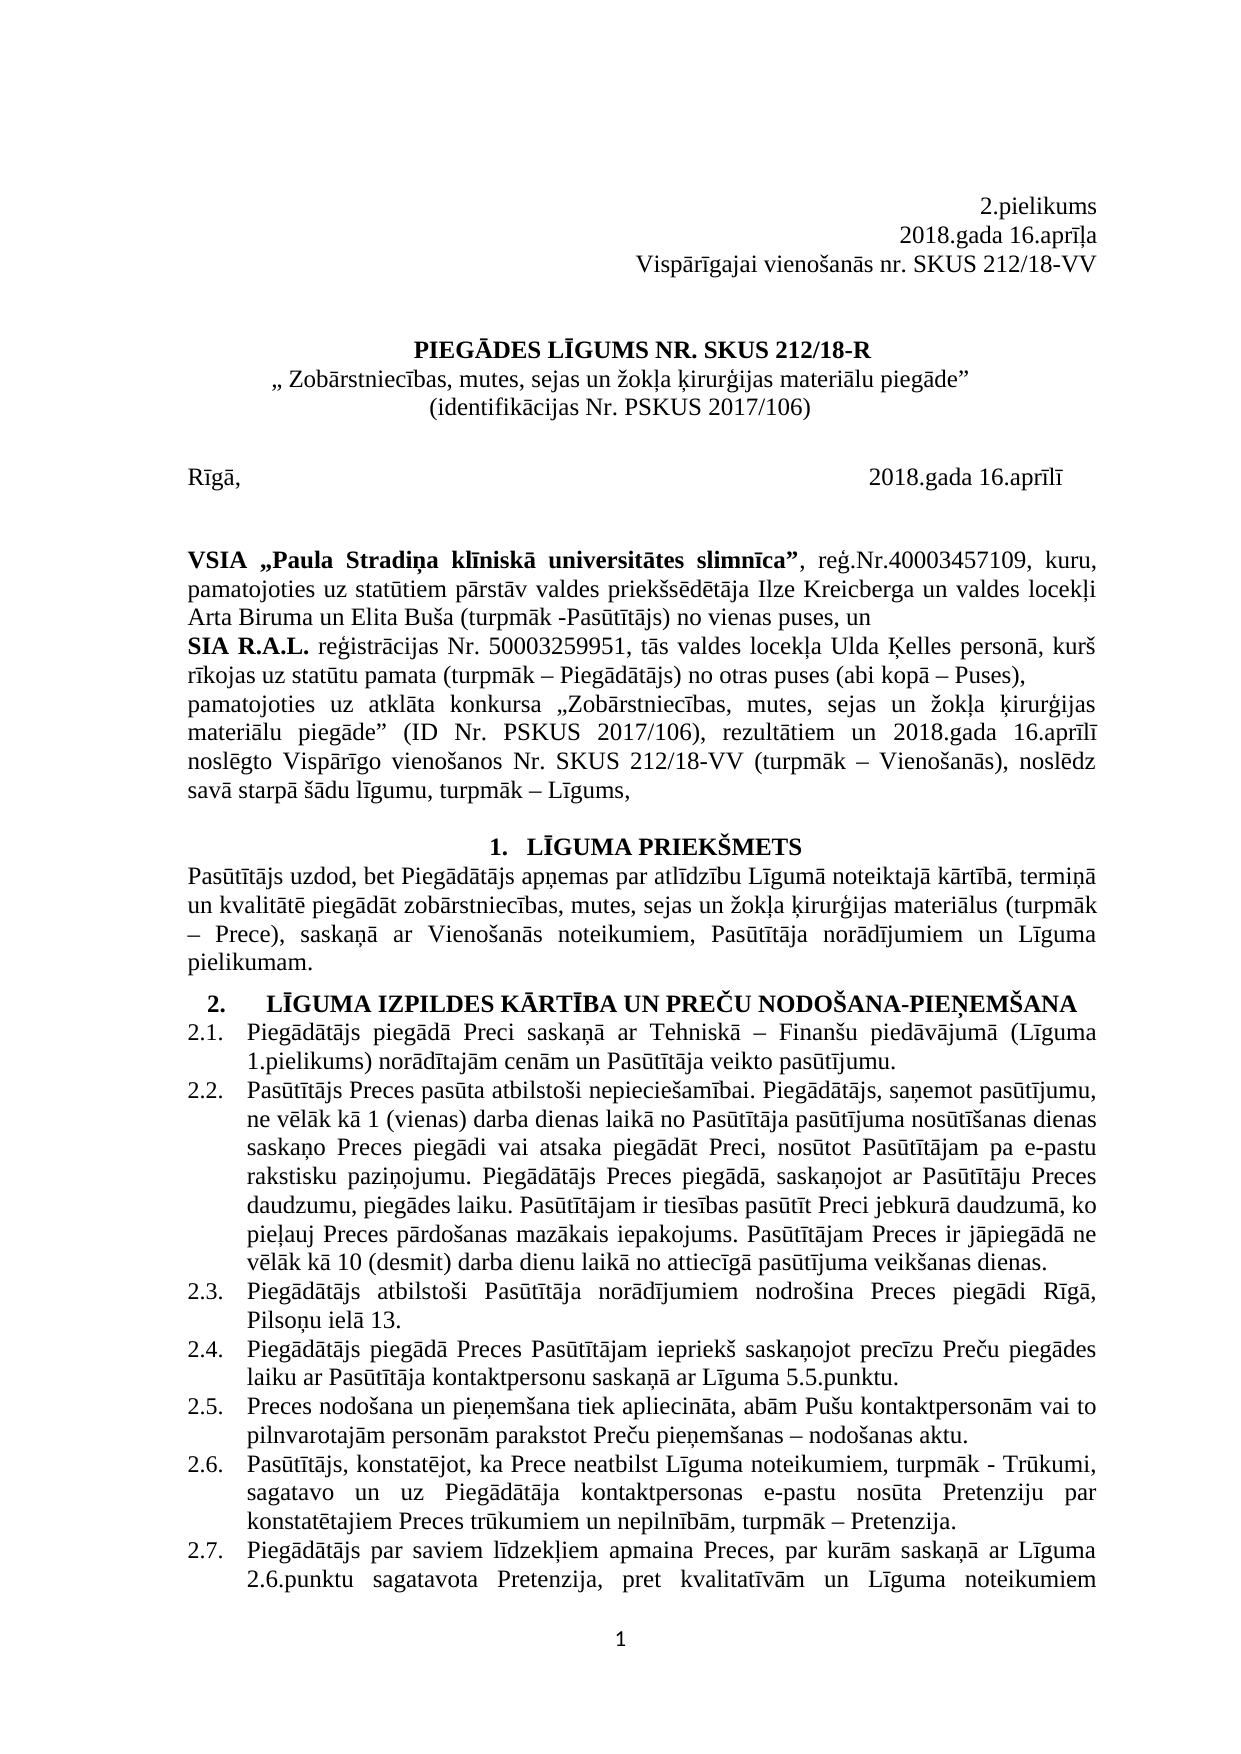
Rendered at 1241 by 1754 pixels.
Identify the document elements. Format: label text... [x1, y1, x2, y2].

list Piegādātājs piegādā Preces Pasūtītājam iepriekš saskaņojot precīzu Preču piegādes laiku ar Pasūtītāja kontaktpersonu saskaņā ar Līguma 5.5.punktu. [187, 1334, 1097, 1391]
text 2018.gada 16.aprīļa [187, 220, 1097, 249]
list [187, 1535, 1097, 1592]
text Vispārīgajai vienošanās nr. SKUS 212/18-VV [187, 249, 1097, 277]
list Pasūtītājs Preces pasūta atbilstoši nepieciešamībai. Piegādātājs, saņemot pasūtījumu, ne vēlāk kā 1 (vienas) darba dienas laikā no Pasūtītāja pasūtījuma nosūtīšanas dienas saskaņo Preces piegādi vai atsaka piegādāt Preci, nosūtot Pasūtītājam pa e-pastu rakstisku paziņojumu. Piegādātājs Preces piegādā, saskaņojot ar Pasūtītāju Preces daudzumu, piegādes laiku. Pasūtītājam ir tiesības pasūtīt Preci jebkurā daudzumā, ko pieļauj Preces pārdošanas mazākais iepakojums. Pasūtītājam Preces ir jāpiegādā ne vēlāk kā 10 (desmit) darba dienu laikā no attiecīgā pasūtījuma veikšanas dienas. [187, 1075, 1097, 1276]
list Piegādātājs atbilstoši Pasūtītāja norādījumiem nodrošina Preces piegādi Rīgā, Pilsoņu ielā 13. [187, 1276, 1097, 1334]
text 2.pielikums [187, 191, 1097, 220]
text pamatojoties uz atklāta konkursa „Zobārstniecības, mutes, sejas un žokļa ķirurģijas materiālu piegāde” (ID Nr. PSKUS 2017/106), rezultātiem un 2018.gada 16.aprīlī noslēgto Vispārīgo vienošanos Nr. SKUS 212/18-VV (turpmāk – Vienošanās), noslēdz savā starpā šādu līgumu, turpmāk – Līgums, [187, 689, 1097, 804]
text PIEGĀDES LĪGUMS NR. SKUS 212/18-R [187, 335, 1097, 364]
list Preces nodošana un pieņemšana tiek apliecināta, abām Pušu kontaktpersonām vai to pilnvarotajām personām parakstot Preču pieņemšanas – nodošanas aktu. [187, 1391, 1097, 1449]
text Pasūtītājs uzdod, bet Piegādātājs apņemas par atlīdzību Līgumā noteiktajā kārtībā, termiņā un kvalitātē piegādāt zobārstniecības, mutes, sejas un žokļa ķirurģijas materiālus (turpmāk – Prece), saskaņā ar Vienošanās noteikumiem, Pasūtītāja norādījumiem un Līguma pielikumam. [187, 861, 1097, 976]
text Rīgā, 2018.gada 16.aprīlī [187, 462, 1097, 491]
text SIA R.A.L. reģistrācijas Nr. 50003259951, tās valdes locekļa Ulda Ķelles personā, kurš rīkojas uz statūtu pamata (turpmāk – Piegādātājs) no otras puses (abi kopā – Puses), [187, 631, 1097, 689]
list Pasūtītājs, konstatējot, ka Prece neatbilst Līguma noteikumiem, turpmāk - Trūkumi, sagatavo un uz Piegādātāja kontaktpersonas e-pastu nosūta Pretenziju par konstatētajiem Preces trūkumiem un nepilnībām, turpmāk – Pretenzija. [187, 1449, 1097, 1535]
text VSIA „Paula Stradiņa klīniskā universitātes slimnīca”, reģ.Nr.40003457109, kuru, pamatojoties uz statūtiem pārstāv valdes priekšsēdētāja Ilze Kreicberga un valdes locekļi Arta Biruma un Elita Buša (turpmāk -Pasūtītājs) no vienas puses, un [187, 545, 1097, 631]
list LĪGUMA IZPILDES KĀRTĪBA UN PREČU NODOŠANA-PIEŅEMŠANA [187, 989, 1097, 1017]
list Piegādātājs piegādā Preci saskaņā ar Tehniskā – Finanšu piedāvājumā (Līguma 1.pielikums) norādītajām cenām un Pasūtītāja veikto pasūtījumu. [187, 1017, 1097, 1075]
text „ Zobārstniecības, mutes, sejas un žokļa ķirurģijas materiālu piegāde” [187, 364, 1053, 392]
list LĪGUMA PRIEKŠMETS [194, 832, 1097, 861]
text (identifikācijas Nr. PSKUS 2017/106) [187, 392, 1053, 421]
